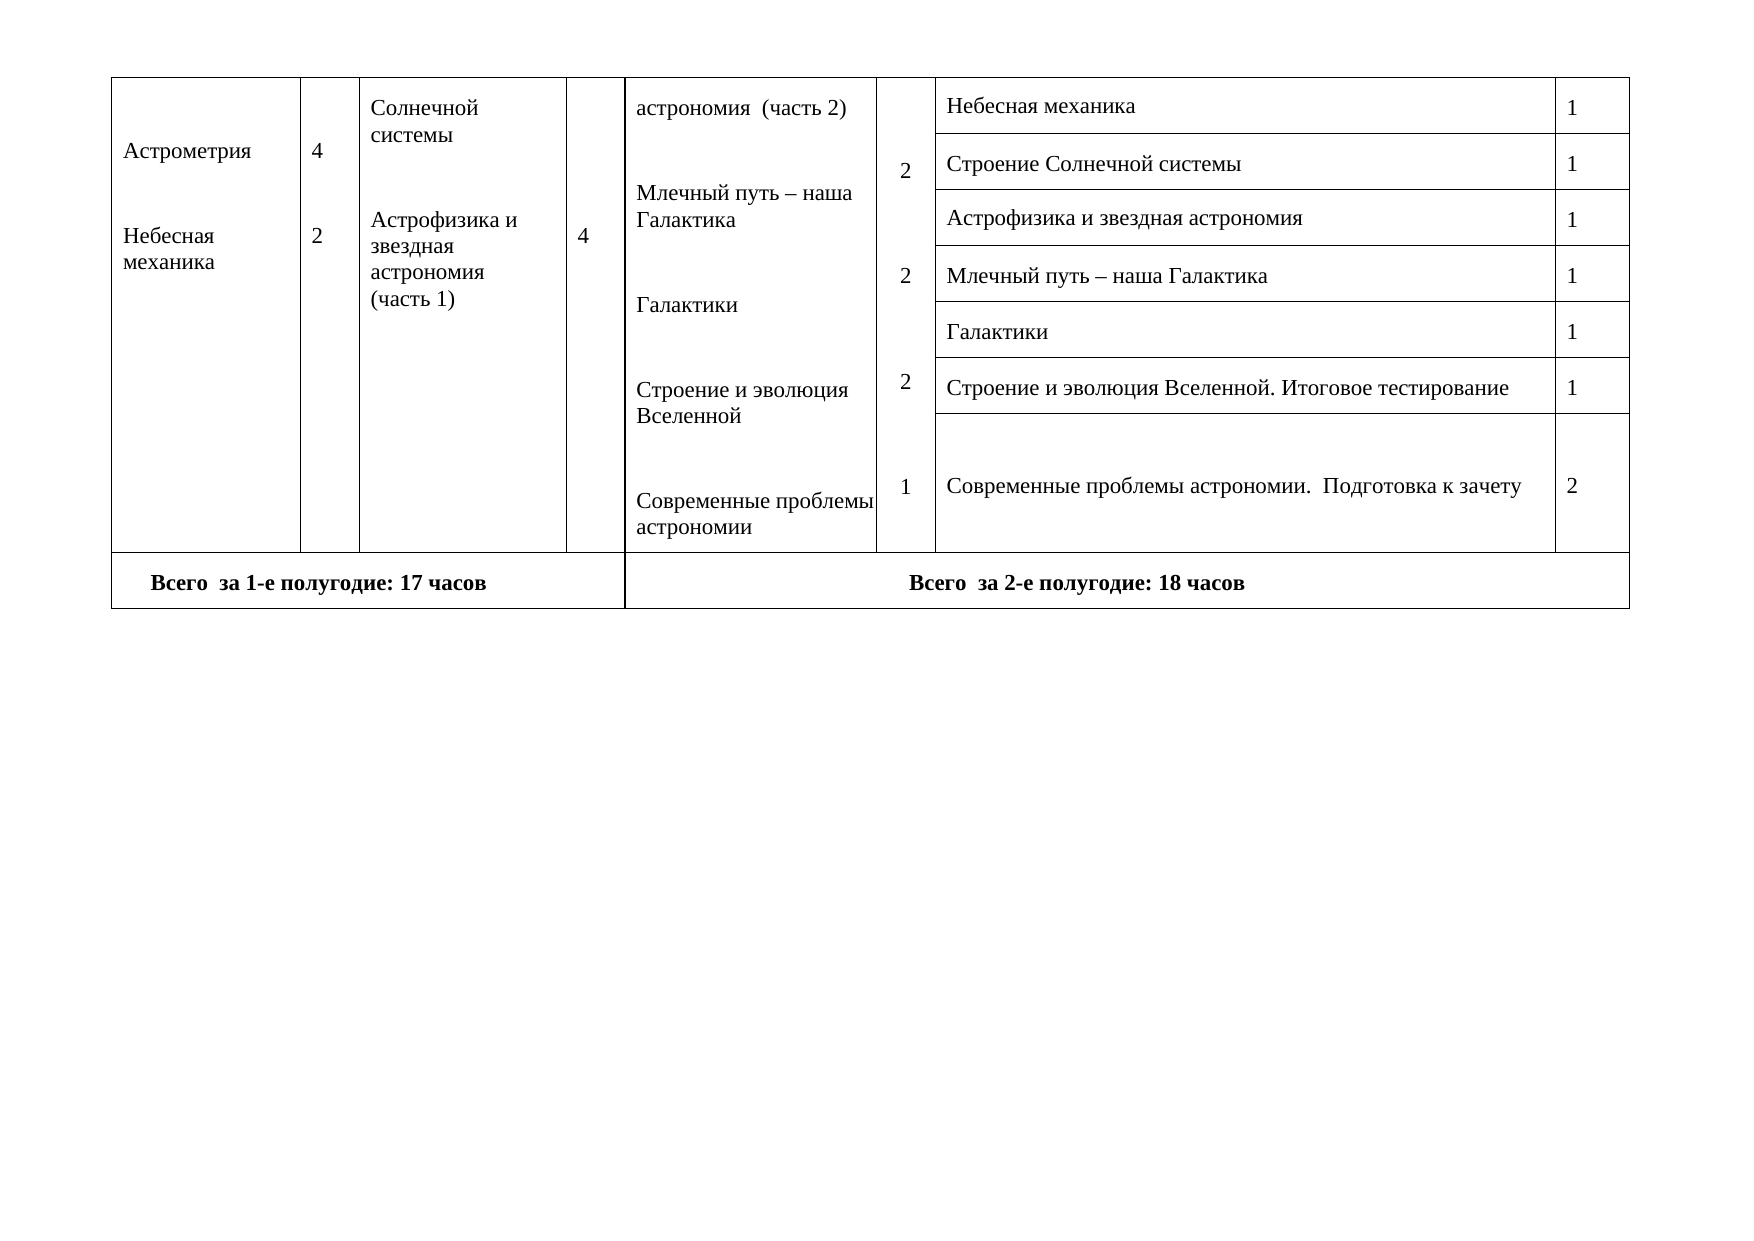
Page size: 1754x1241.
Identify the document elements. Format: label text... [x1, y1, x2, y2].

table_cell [360, 78, 566, 552]
table_cell Млечный путь – наша Галактика [936, 246, 1555, 301]
table_cell 1 [1556, 190, 1629, 245]
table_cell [112, 78, 300, 552]
table_cell 1 [1556, 246, 1629, 301]
table_cell Галактики [936, 302, 1555, 357]
table_cell 6 4 [567, 78, 624, 552]
table_cell Всего за 1-е полугодие: 17 часов [112, 553, 624, 608]
table_cell Современные проблемы астрономии. Подготовка к зачету [936, 414, 1555, 552]
table_cell 1 [1556, 78, 1629, 133]
table_cell 1 [1556, 134, 1629, 189]
table_cell 2 2 2 2 1 [877, 78, 935, 552]
table_cell Астрофизика и звездная астрономия [936, 190, 1555, 245]
table_cell 2 [1556, 414, 1629, 552]
table_cell 1 4 2 [301, 78, 359, 552]
table_cell Всего за 2-е полугодие: 18 часов [626, 553, 1629, 608]
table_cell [626, 78, 876, 552]
table_cell Небесная механика [936, 78, 1555, 133]
table_cell 1 [1556, 302, 1629, 357]
table_cell 1 [1556, 358, 1629, 413]
table_cell Строение Солнечной системы [936, 134, 1555, 189]
table_cell Строение и эволюция Вселенной. Итоговое тестирование [936, 358, 1555, 413]
